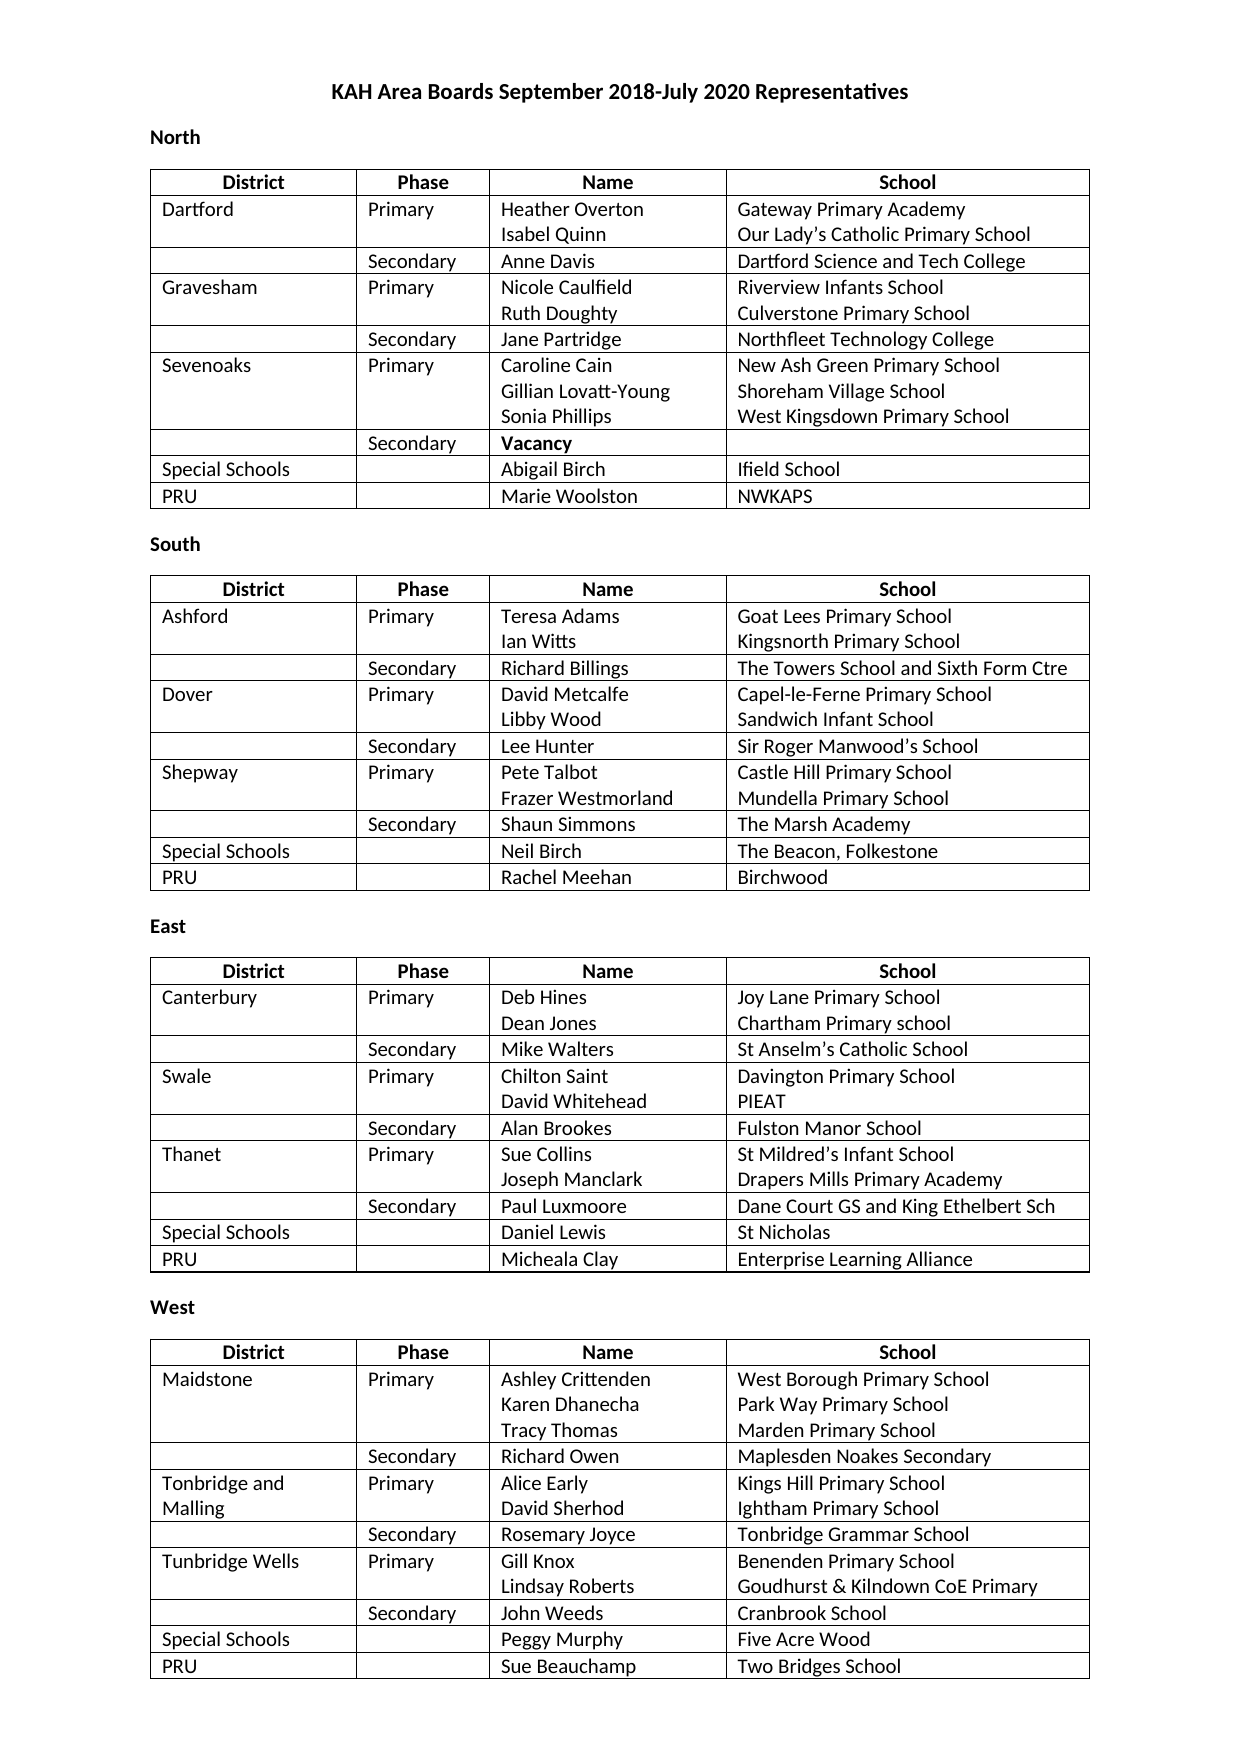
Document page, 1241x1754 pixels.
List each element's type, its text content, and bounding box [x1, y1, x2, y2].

table_header Name [490, 576, 726, 602]
table_header Phase [357, 170, 489, 195]
table_cell The Towers School and Sixth Form Ctre [727, 655, 1089, 680]
table_cell Five Acre Wood [727, 1626, 1089, 1652]
table_cell Deb Hines Dean Jones [490, 985, 726, 1035]
table_cell Secondary [357, 1193, 489, 1218]
table_cell [151, 1443, 356, 1469]
table_cell Primary [357, 1548, 489, 1599]
table_cell Tonbridge Grammar School [727, 1522, 1089, 1547]
table_cell [357, 838, 489, 863]
table_cell Secondary [357, 655, 489, 680]
table_cell [357, 1626, 489, 1652]
table_cell Paul Luxmoore [490, 1193, 726, 1218]
table_cell Secondary [357, 1443, 489, 1469]
table_cell Primary [357, 1470, 489, 1521]
table_header School [727, 1340, 1089, 1365]
table_cell PRU [151, 483, 356, 508]
table_cell Cranbrook School [727, 1600, 1089, 1625]
table_cell Shaun Simmons [490, 811, 726, 837]
table_cell NWKAPS [727, 483, 1089, 508]
table_cell Sir Roger Manwood’s School [727, 733, 1089, 758]
table_cell Primary [357, 681, 489, 732]
table_cell [151, 430, 356, 455]
table_cell Marie Woolston [490, 483, 726, 508]
table_cell Sue Beauchamp [490, 1653, 726, 1678]
table_cell Jane Partridge [490, 326, 726, 352]
table_cell St Anselm’s Catholic School [727, 1036, 1089, 1062]
table_cell Ashford [151, 603, 356, 654]
table_cell Ashley Crittenden Karen Dhanecha Tracy Thomas [490, 1366, 726, 1442]
table_cell Anne Davis [490, 248, 726, 273]
table_cell Mike Walters [490, 1036, 726, 1062]
table_cell Alan Brookes [490, 1115, 726, 1140]
table_cell Goat Lees Primary School Kingsnorth Primary School [727, 603, 1089, 654]
table_cell Primary [357, 1366, 489, 1442]
table_cell Gateway Primary Academy Our Lady’s Catholic Primary School [727, 196, 1089, 247]
table_cell [151, 326, 356, 352]
table_cell Primary [357, 603, 489, 654]
table_cell [151, 733, 356, 758]
table_cell Canterbury [151, 985, 356, 1035]
table_cell Alice Early David Sherhod [490, 1470, 726, 1521]
table_cell [151, 1522, 356, 1547]
table_cell Secondary [357, 1600, 489, 1625]
table_header Phase [357, 958, 489, 983]
table_cell Birchwood [727, 864, 1089, 890]
table_cell Neil Birch [490, 838, 726, 863]
table_cell Nicole Caulfield Ruth Doughty [490, 274, 726, 325]
table_cell Richard Owen [490, 1443, 726, 1469]
table_header Phase [357, 576, 489, 602]
text East [150, 913, 1090, 938]
table_cell Daniel Lewis [490, 1220, 726, 1245]
table_header District [151, 576, 356, 602]
table_cell Shepway [151, 760, 356, 810]
table_cell Dartford [151, 196, 356, 247]
table_cell Castle Hill Primary School Mundella Primary School [727, 760, 1089, 810]
table_cell Peggy Murphy [490, 1626, 726, 1652]
table_cell Primary [357, 353, 489, 429]
table_cell Primary [357, 985, 489, 1035]
table_cell [357, 1246, 489, 1271]
table_cell PRU [151, 1653, 356, 1678]
table_header School [727, 170, 1089, 195]
table_cell Primary [357, 274, 489, 325]
table_cell Dane Court GS and King Ethelbert Sch [727, 1193, 1089, 1218]
table_cell Secondary [357, 1036, 489, 1062]
table_cell Sevenoaks [151, 353, 356, 429]
table_cell The Marsh Academy [727, 811, 1089, 837]
table_cell Gravesham [151, 274, 356, 325]
table_cell St Nicholas [727, 1220, 1089, 1245]
table_cell [151, 1600, 356, 1625]
table_cell The Beacon, Folkestone [727, 838, 1089, 863]
table_cell Gill Knox Lindsay Roberts [490, 1548, 726, 1599]
table_cell Primary [357, 196, 489, 247]
table_cell Vacancy [490, 430, 726, 455]
table_cell Dartford Science and Tech College [727, 248, 1089, 273]
table_cell New Ash Green Primary School Shoreham Village School West Kingsdown Primary School [727, 353, 1089, 429]
table_cell PRU [151, 864, 356, 890]
table_cell Ifield School [727, 456, 1089, 482]
table_cell John Weeds [490, 1600, 726, 1625]
table_cell Special Schools [151, 838, 356, 863]
table_cell Special Schools [151, 1220, 356, 1245]
table_cell Caroline Cain Gillian Lovatt-Young Sonia Phillips [490, 353, 726, 429]
table_cell Davington Primary School PIEAT [727, 1063, 1089, 1114]
table_cell Fulston Manor School [727, 1115, 1089, 1140]
table_cell Joy Lane Primary School Chartham Primary school [727, 985, 1089, 1035]
table_cell Capel-le-Ferne Primary School Sandwich Infant School [727, 681, 1089, 732]
table_header Name [490, 958, 726, 983]
table_cell [357, 456, 489, 482]
table_cell Richard Billings [490, 655, 726, 680]
text South [150, 531, 1090, 557]
table_cell Maidstone [151, 1366, 356, 1442]
table_cell [357, 483, 489, 508]
table_cell Two Bridges School [727, 1653, 1089, 1678]
text North [150, 124, 1090, 150]
table_cell [357, 1653, 489, 1678]
table_cell [357, 1220, 489, 1245]
table_cell Secondary [357, 1522, 489, 1547]
table_cell Secondary [357, 811, 489, 837]
table_cell Sue Collins Joseph Manclark [490, 1141, 726, 1192]
table_cell Teresa Adams Ian Witts [490, 603, 726, 654]
table_cell Micheala Clay [490, 1246, 726, 1271]
table_header School [727, 958, 1089, 983]
table_header District [151, 1340, 356, 1365]
table_header Name [490, 170, 726, 195]
table_cell Pete Talbot Frazer Westmorland [490, 760, 726, 810]
table_cell [151, 811, 356, 837]
table_cell Primary [357, 1063, 489, 1114]
table_header District [151, 958, 356, 983]
table_cell Northfleet Technology College [727, 326, 1089, 352]
table_header District [151, 170, 356, 195]
table_cell [151, 248, 356, 273]
table_cell Special Schools [151, 1626, 356, 1652]
table_cell [727, 430, 1089, 455]
table_cell Kings Hill Primary School Ightham Primary School [727, 1470, 1089, 1521]
table_cell Primary [357, 760, 489, 810]
table_cell Swale [151, 1063, 356, 1114]
text KAH Area Boards September 2018-July 2020 Representatives [150, 77, 1090, 106]
table_cell West Borough Primary School Park Way Primary School Marden Primary School [727, 1366, 1089, 1442]
table_cell Secondary [357, 1115, 489, 1140]
table_cell Heather Overton Isabel Quinn [490, 196, 726, 247]
table_cell Tonbridge and Malling [151, 1470, 356, 1521]
table_cell Abigail Birch [490, 456, 726, 482]
table_header Phase [357, 1340, 489, 1365]
table_cell Secondary [357, 248, 489, 273]
table_cell [151, 1115, 356, 1140]
table_cell Dover [151, 681, 356, 732]
table_cell St Mildred’s Infant School Drapers Mills Primary Academy [727, 1141, 1089, 1192]
table_cell [357, 864, 489, 890]
table_cell [151, 1036, 356, 1062]
table_cell Primary [357, 1141, 489, 1192]
table_cell Thanet [151, 1141, 356, 1192]
table_cell Enterprise Learning Alliance [727, 1246, 1089, 1271]
table_cell Tunbridge Wells [151, 1548, 356, 1599]
table_cell Rosemary Joyce [490, 1522, 726, 1547]
table_cell Lee Hunter [490, 733, 726, 758]
table_cell Rachel Meehan [490, 864, 726, 890]
table_header School [727, 576, 1089, 602]
table_cell Maplesden Noakes Secondary [727, 1443, 1089, 1469]
table_cell Chilton Saint David Whitehead [490, 1063, 726, 1114]
table_cell Benenden Primary School Goudhurst & Kilndown CoE Primary [727, 1548, 1089, 1599]
table_cell [151, 1193, 356, 1218]
table_header Name [490, 1340, 726, 1365]
text West [150, 1294, 1090, 1320]
table_cell Riverview Infants School Culverstone Primary School [727, 274, 1089, 325]
table_cell Secondary [357, 326, 489, 352]
table_cell David Metcalfe Libby Wood [490, 681, 726, 732]
table_cell Secondary [357, 733, 489, 758]
table_cell Special Schools [151, 456, 356, 482]
table_cell [151, 655, 356, 680]
table_cell Secondary [357, 430, 489, 455]
table_cell PRU [151, 1246, 356, 1271]
